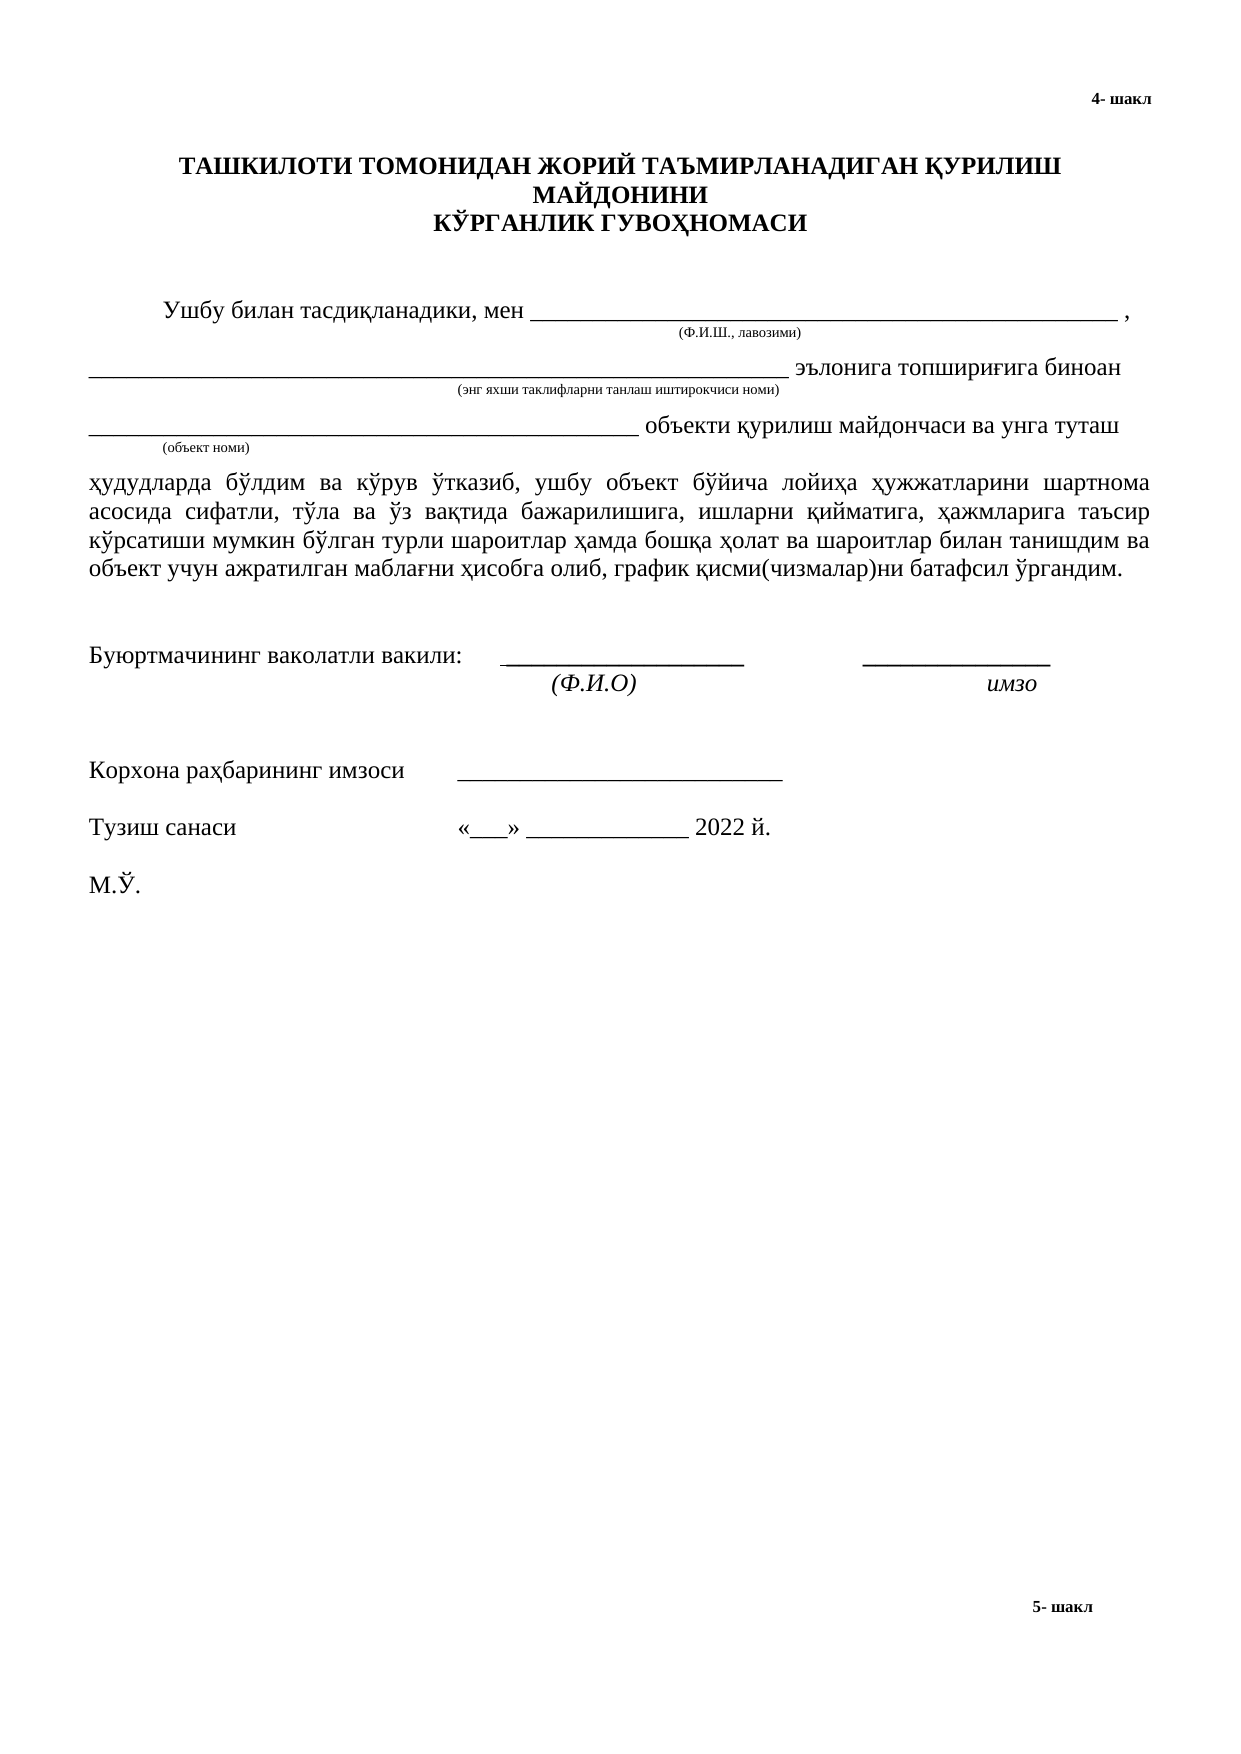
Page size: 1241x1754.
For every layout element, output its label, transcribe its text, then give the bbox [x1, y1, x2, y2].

text ҳудудларда бўлдим ва кўрув ўтказиб, ушбу объект бўйича лойиҳа ҳужжатларини шартнома асосида сифатли, тўла ва ўз вақтида бажарилишига, ишларни қийматига, ҳажмларига таъсир кўрсатиши мумкин бўлган турли шароитлар ҳамда бошқа ҳолат ва шароитлар билан танишдим ва объект учун ажратилган маблағни ҳисобга олиб, график қисми(чизмалар)ни батафсил ўргандим. [89, 467, 1152, 582]
text (объект номи) [162, 438, 1152, 467]
text ________________________________________________________ эълонига топшириғига биноан [89, 352, 1152, 381]
text Корхона раҳбарининг имзоси __________________________ [89, 755, 1152, 783]
text Буюртмачининг ваколатли вакили: ___________________ _______________ [89, 640, 1152, 668]
text 4- шакл [753, 89, 1152, 122]
text М.Ў. [89, 870, 1152, 898]
text ТАШКИЛОТИ ТОМОНИДАН ЖОРИЙ ТАЪМИРЛАНАДИГАН ҚУРИЛИШ МАЙДОНИНИ [89, 151, 1152, 208]
text (Ф.И.Ш., лавозими) [605, 323, 1152, 352]
text Тузиш санаси «___» _____________ 2022 й. [89, 812, 1152, 841]
text ____________________________________________ объекти қурилиш майдончаси ва унга туташ [89, 410, 1152, 438]
text Ушбу билан тасдиқланадики, мен _______________________________________________ , [89, 295, 1152, 323]
text 5- шакл [974, 1596, 1152, 1630]
text (энг яхши таклифларни танлаш иштирокчиси номи) [384, 381, 1152, 410]
text КЎРГАНЛИК ГУВОҲНОМАСИ [89, 208, 1152, 237]
text (Ф.И.О) имзо [89, 668, 1152, 697]
